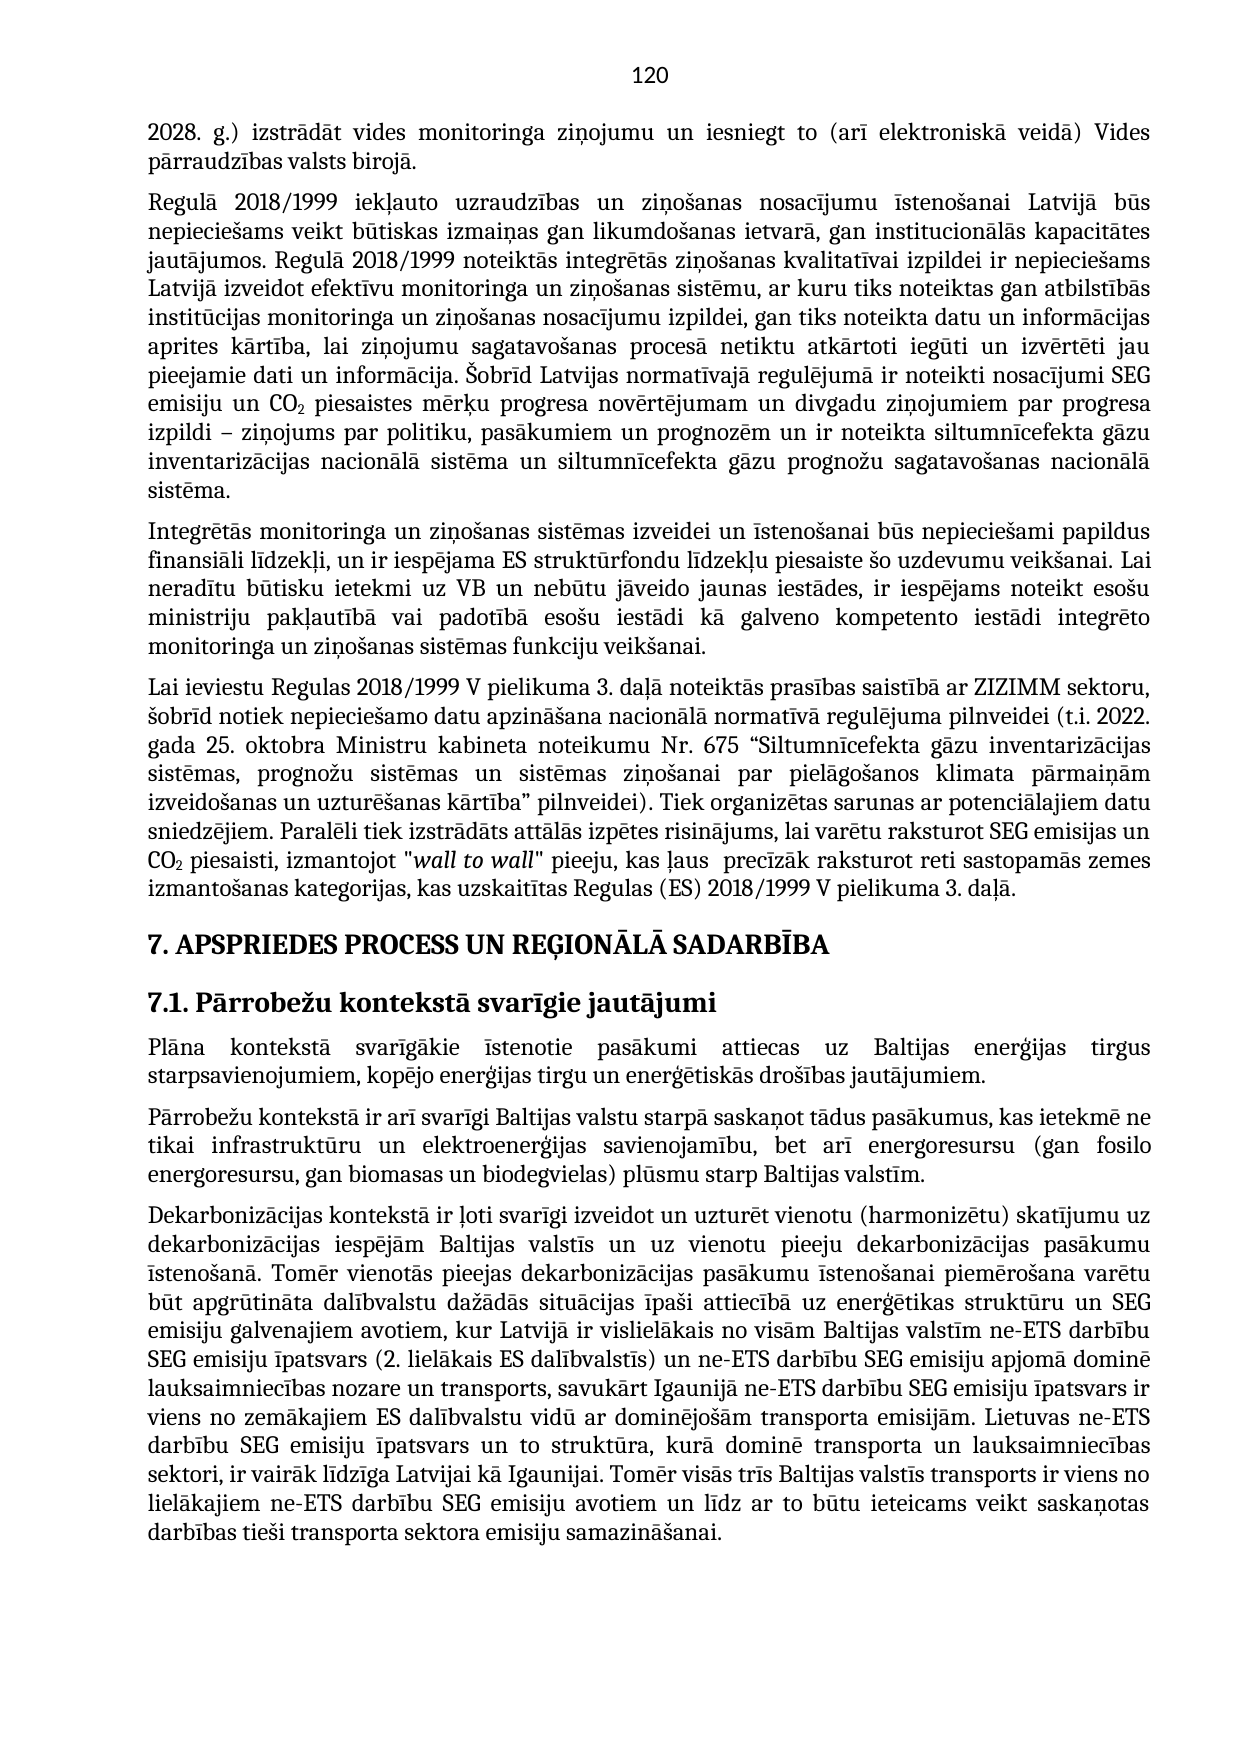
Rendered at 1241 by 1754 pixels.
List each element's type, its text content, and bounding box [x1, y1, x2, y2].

text Dekarbonizācijas kontekstā ir ļoti svarīgi izveidot un uzturēt vienotu (harmonizētu) skatījumu uz dekarbonizācijas iespējām Baltijas valstīs un uz vienotu pieeju dekarbonizācijas pasākumu īstenošanā. Tomēr vienotās pieejas dekarbonizācijas pasākumu īstenošanai piemērošana varētu būt apgrūtināta dalībvalstu dažādās situācijas īpaši attiecībā uz enerģētikas struktūru un SEG emisiju galvenajiem avotiem, kur Latvijā ir vislielākais no visām Baltijas valstīm ne-ETS darbību SEG emisiju īpatsvars (2. lielākais ES dalībvalstīs) un ne-ETS darbību SEG emisiju apjomā dominē lauksaimniecības nozare un transports, savukārt Igaunijā ne-ETS darbību SEG emisiju īpatsvars ir viens no zemākajiem ES dalībvalstu vidū ar dominējošām transporta emisijām. Lietuvas ne-ETS darbību SEG emisiju īpatsvars un to struktūra, kurā dominē transporta un lauksaimniecības sektori, ir vairāk līdzīga Latvijai kā Igaunijai. Tomēr visās trīs Baltijas valstīs transports ir viens no lielākajiem ne-ETS darbību SEG emisiju avotiem un līdz ar to būtu ieteicams veikt saskaņotas darbības tieši transporta sektora emisiju samazināšanai. [148, 1201, 1152, 1546]
subtitle 7. APSPRIEDES PROCESS UN REĢIONĀLĀ SADARBĪBA [148, 928, 1152, 962]
text Integrētās monitoringa un ziņošanas sistēmas izveidei un īstenošanai būs nepieciešami papildus finansiāli līdzekļi, un ir iespējama ES struktūrfondu līdzekļu piesaiste šo uzdevumu veikšanai. Lai neradītu būtisku ietekmi uz VB un nebūtu jāveido jaunas iestādes, ir iespējams noteikt esošu ministriju pakļautībā vai padotībā esošu iestādi kā galveno kompetento iestādi integrēto monitoringa un ziņošanas sistēmas funkciju veikšanai. [148, 517, 1152, 661]
text Pārrobežu kontekstā ir arī svarīgi Baltijas valstu starpā saskaņot tādus pasākumus, kas ietekmē ne tikai infrastruktūru un elektroenerģijas savienojamību, bet arī energoresursu (gan fosilo energoresursu, gan biomasas un biodegvielas) plūsmu starp Baltijas valstīm. [148, 1103, 1152, 1189]
text Regulā 2018/1999 iekļauto uzraudzības un ziņošanas nosacījumu īstenošanai Latvijā būs nepieciešams veikt būtiskas izmaiņas gan likumdošanas ietvarā, gan institucionālās kapacitātes jautājumos. Regulā 2018/1999 noteiktās integrētās ziņošanas kvalitatīvai izpildei ir nepieciešams Latvijā izveidot efektīvu monitoringa un ziņošanas sistēmu, ar kuru tiks noteiktas gan atbilstībās institūcijas monitoringa un ziņošanas nosacījumu izpildei, gan tiks noteikta datu un informācijas aprites kārtība, lai ziņojumu sagatavošanas procesā netiktu atkārtoti iegūti un izvērtēti jau pieejamie dati un informācija. Šobrīd Latvijas normatīvajā regulējumā ir noteikti nosacījumi SEG emisiju un CO2 piesaistes mērķu progresa novērtējumam un divgadu ziņojumiem par progresa izpildi – ziņojums par politiku, pasākumiem un prognozēm un ir noteikta siltumnīcefekta gāzu inventarizācijas nacionālā sistēma un siltumnīcefekta gāzu prognožu sagatavošanas nacionālā sistēma. [148, 188, 1152, 504]
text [148, 118, 1152, 176]
text Lai ieviestu Regulas 2018/1999 V pielikuma 3. daļā noteiktās prasības saistībā ar ZIZIMM sektoru, šobrīd notiek nepieciešamo datu apzināšana nacionālā normatīvā regulējuma pilnveidei (t.i. 2022. gada 25. oktobra Ministru kabineta noteikumu Nr. 675 “Siltumnīcefekta gāzu inventarizācijas sistēmas, prognožu sistēmas un sistēmas ziņošanai par pielāgošanos klimata pārmaiņām izveidošanas un uzturēšanas kārtība” pilnveidei). Tiek organizētas sarunas ar potenciālajiem datu sniedzējiem. Paralēli tiek izstrādāts attālās izpētes risinājums, lai varētu raksturot SEG emisijas un CO2 piesaisti, izmantojot "wall to wall" pieeju, kas ļaus precīzāk raksturot reti sastopamās zemes izmantošanas kategorijas, kas uzskaitītas Regulas (ES) 2018/1999 V pielikuma 3. daļā. [148, 673, 1152, 903]
text Plāna kontekstā svarīgākie īstenotie pasākumi attiecas uz Baltijas enerģijas tirgus starpsavienojumiem, kopējo enerģijas tirgu un enerģētiskās drošības jautājumiem. [148, 1033, 1152, 1090]
subtitle 7.1. Pārrobežu kontekstā svarīgie jautājumi [148, 987, 1152, 1020]
